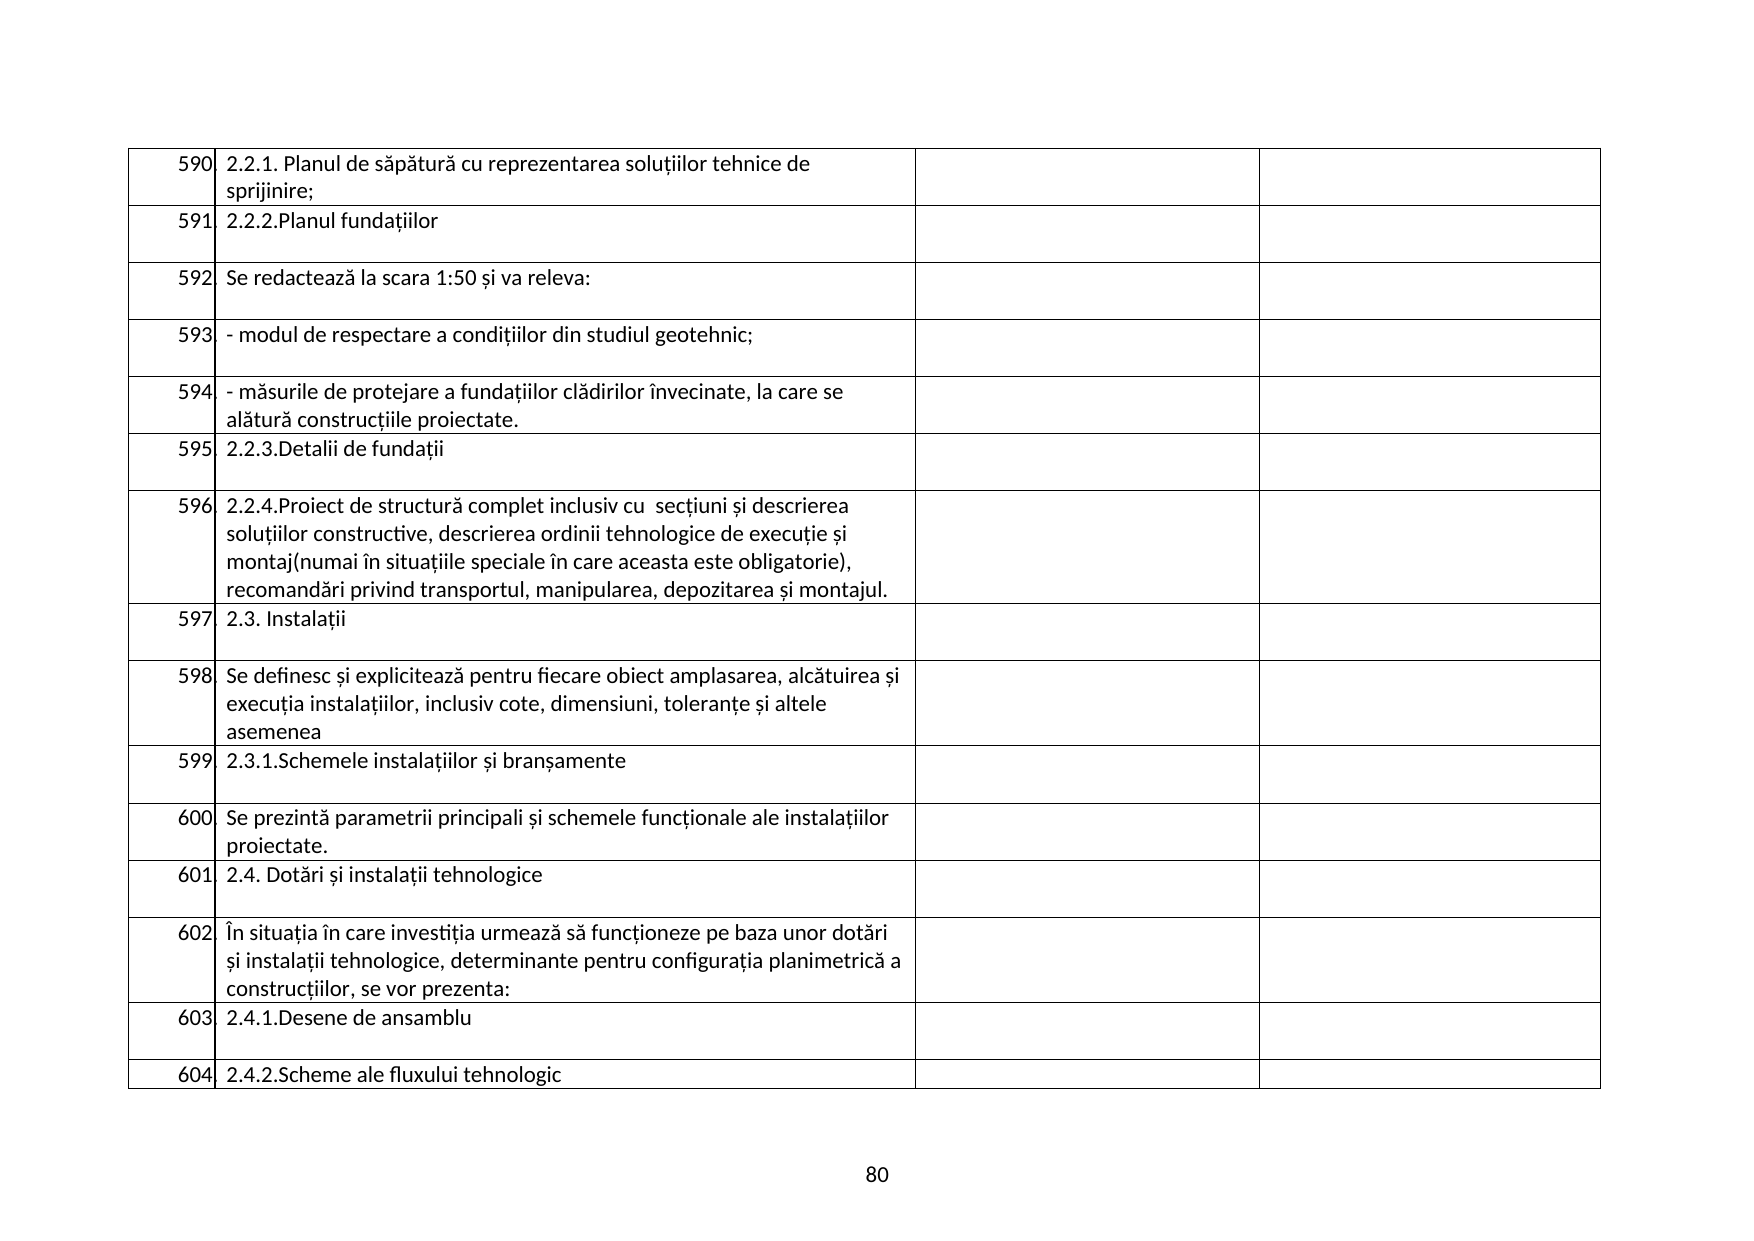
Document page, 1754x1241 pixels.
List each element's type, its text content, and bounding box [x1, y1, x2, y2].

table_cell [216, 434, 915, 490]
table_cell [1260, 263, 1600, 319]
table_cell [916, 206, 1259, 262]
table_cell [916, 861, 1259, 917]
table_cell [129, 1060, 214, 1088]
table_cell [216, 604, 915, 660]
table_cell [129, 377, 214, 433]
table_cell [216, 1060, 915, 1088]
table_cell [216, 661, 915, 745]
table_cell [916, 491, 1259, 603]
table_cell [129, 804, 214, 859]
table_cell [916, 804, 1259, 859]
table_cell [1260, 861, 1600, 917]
table_cell 2.2.1. Planul de săpătură cu reprezentarea soluțiilor tehnice de sprijinire; [216, 149, 915, 205]
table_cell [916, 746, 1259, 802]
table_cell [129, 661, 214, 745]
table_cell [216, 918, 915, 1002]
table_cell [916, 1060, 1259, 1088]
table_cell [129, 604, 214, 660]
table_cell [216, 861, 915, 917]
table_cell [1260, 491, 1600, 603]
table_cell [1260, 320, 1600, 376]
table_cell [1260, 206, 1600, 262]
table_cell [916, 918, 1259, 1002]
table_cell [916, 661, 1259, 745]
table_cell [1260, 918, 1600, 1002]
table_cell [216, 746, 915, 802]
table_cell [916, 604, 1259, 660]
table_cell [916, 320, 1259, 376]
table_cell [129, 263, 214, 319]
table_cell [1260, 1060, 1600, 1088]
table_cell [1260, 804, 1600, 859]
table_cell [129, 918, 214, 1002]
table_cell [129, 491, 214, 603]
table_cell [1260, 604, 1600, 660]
table_cell [916, 149, 1259, 205]
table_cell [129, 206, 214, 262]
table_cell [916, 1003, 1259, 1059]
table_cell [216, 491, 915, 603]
table_cell [129, 149, 214, 205]
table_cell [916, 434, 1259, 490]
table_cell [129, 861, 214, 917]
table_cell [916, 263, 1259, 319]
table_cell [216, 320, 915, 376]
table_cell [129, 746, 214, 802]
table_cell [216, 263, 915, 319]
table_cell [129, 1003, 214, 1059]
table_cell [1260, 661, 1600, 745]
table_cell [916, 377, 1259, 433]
table_cell [1260, 149, 1600, 205]
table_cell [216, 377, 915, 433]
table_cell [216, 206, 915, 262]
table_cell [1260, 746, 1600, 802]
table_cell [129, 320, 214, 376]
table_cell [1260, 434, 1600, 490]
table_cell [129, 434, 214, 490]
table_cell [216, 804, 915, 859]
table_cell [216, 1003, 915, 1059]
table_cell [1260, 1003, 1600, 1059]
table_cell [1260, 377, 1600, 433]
